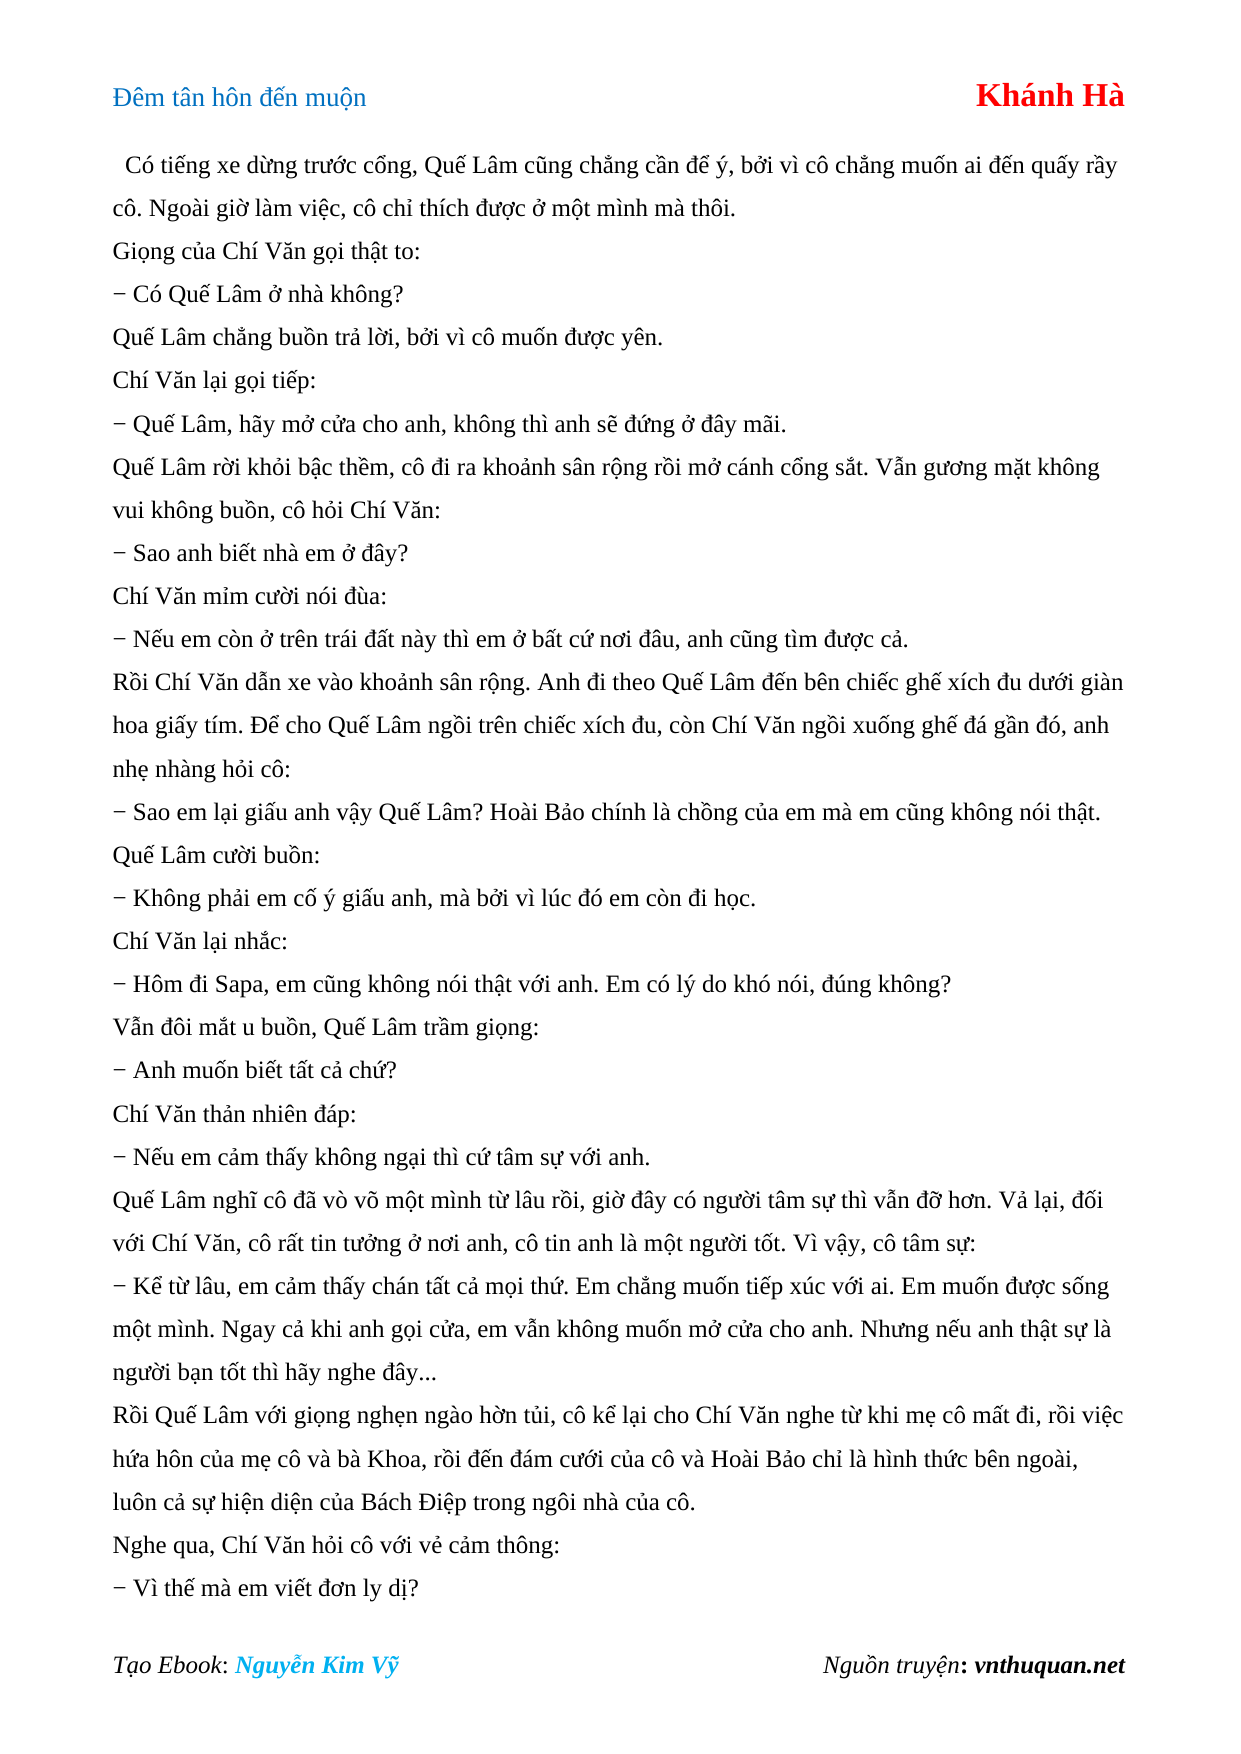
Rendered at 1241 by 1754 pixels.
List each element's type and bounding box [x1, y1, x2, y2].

text [112, 150, 1128, 1602]
